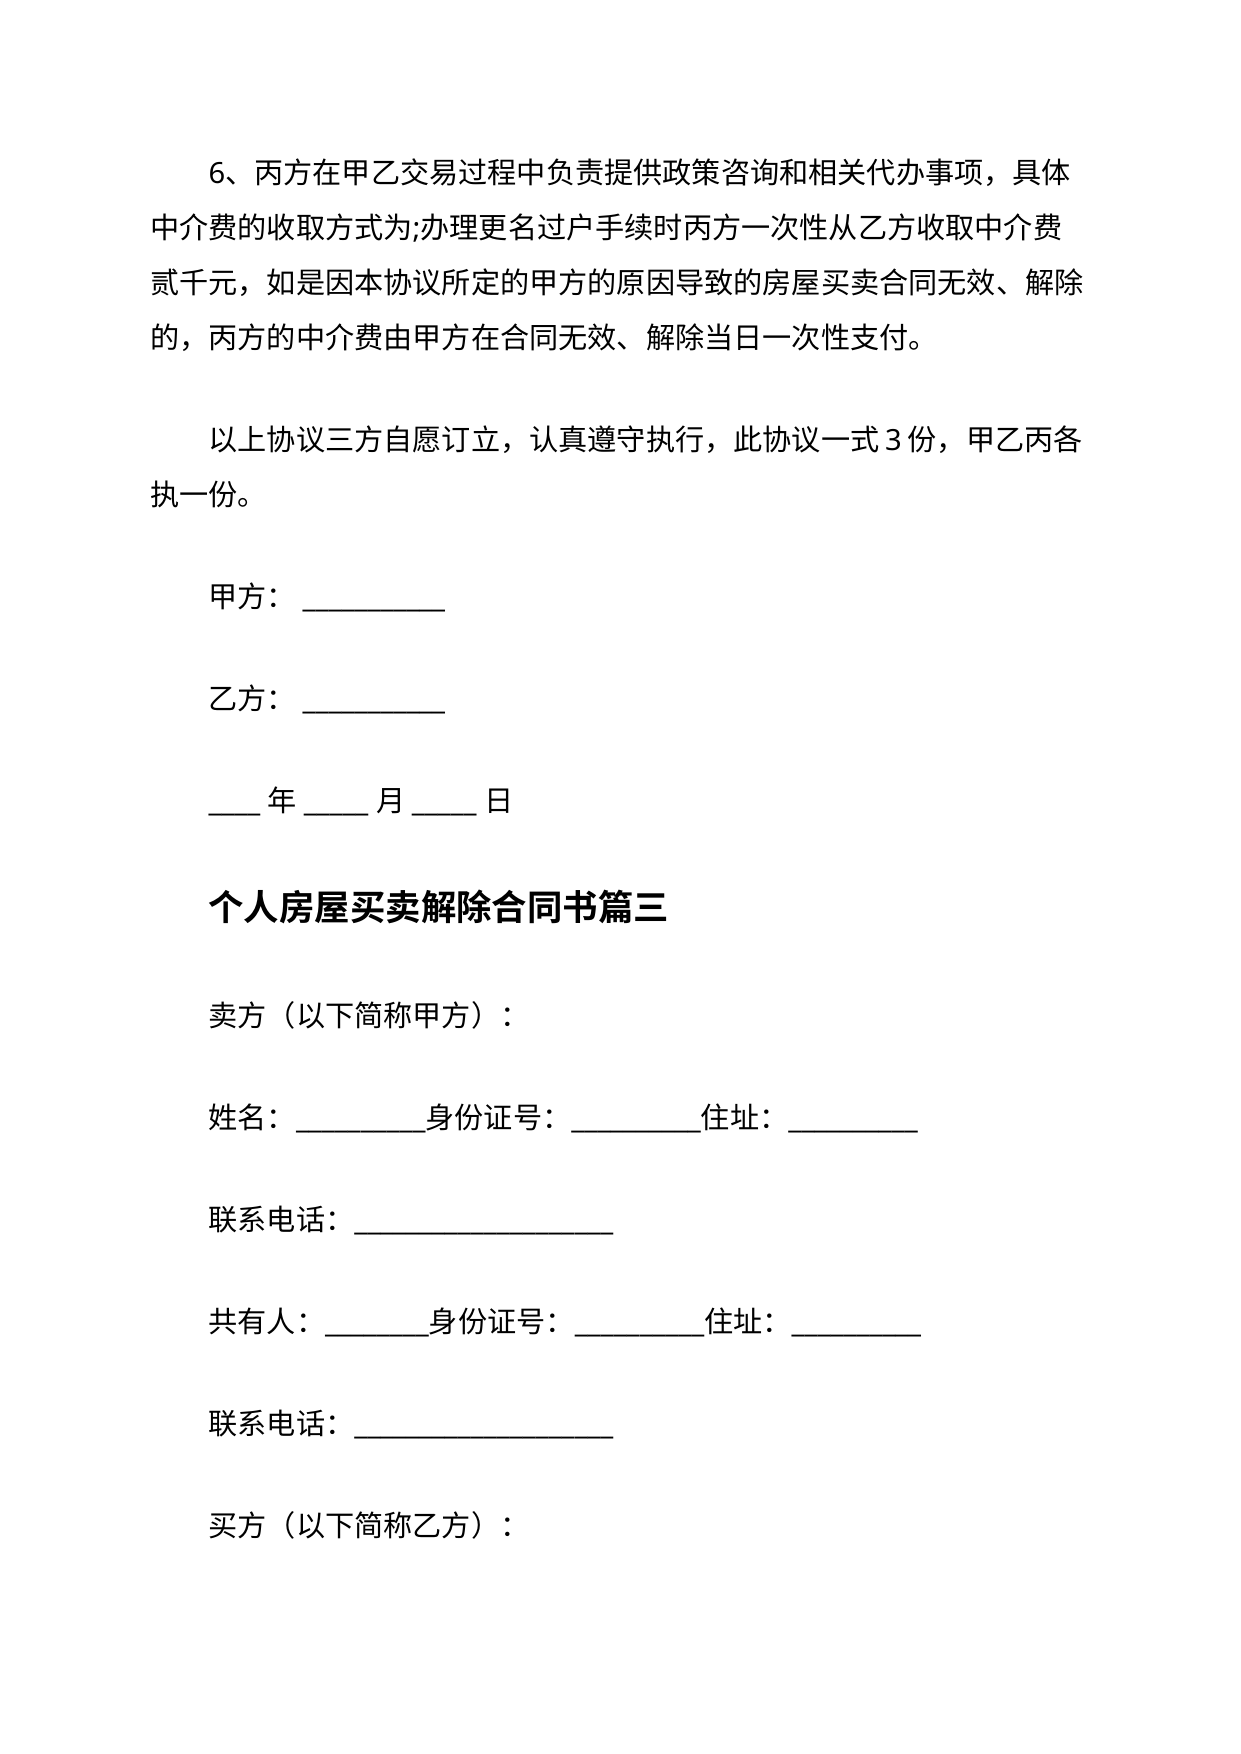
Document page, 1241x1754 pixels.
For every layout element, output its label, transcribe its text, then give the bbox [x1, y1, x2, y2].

text 以上协议三方自愿订立，认真遵守执行，此协议一式3份，甲乙丙各执一份。 [150, 417, 1090, 514]
text 买方（以下简称乙方）： [150, 1502, 1090, 1545]
text 甲方： ___________ [150, 573, 1090, 616]
text 联系电话：____________________ [150, 1401, 1090, 1443]
text 共有人：________身份证号：__________住址：__________ [150, 1298, 1090, 1341]
text 乙方： ___________ [150, 675, 1090, 718]
text 联系电话：____________________ [150, 1197, 1090, 1239]
text ____ 年 _____ 月 _____ 日 [150, 777, 1090, 820]
text 6、丙方在甲乙交易过程中负责提供政策咨询和相关代办事项，具体中介费的收取方式为;办理更名过户手续时丙方一次性从乙方收取中介费贰千元，如是因本协议所定的甲方的原因导致的房屋买卖合同无效、解除的，丙方的中介费由甲方在合同无效、解除当日一次性支付。 [150, 150, 1090, 357]
text 个人房屋买卖解除合同书篇三 [150, 879, 1090, 931]
text 姓名：__________身份证号：__________住址：__________ [150, 1094, 1090, 1137]
text 卖方（以下简称甲方）： [150, 993, 1090, 1035]
